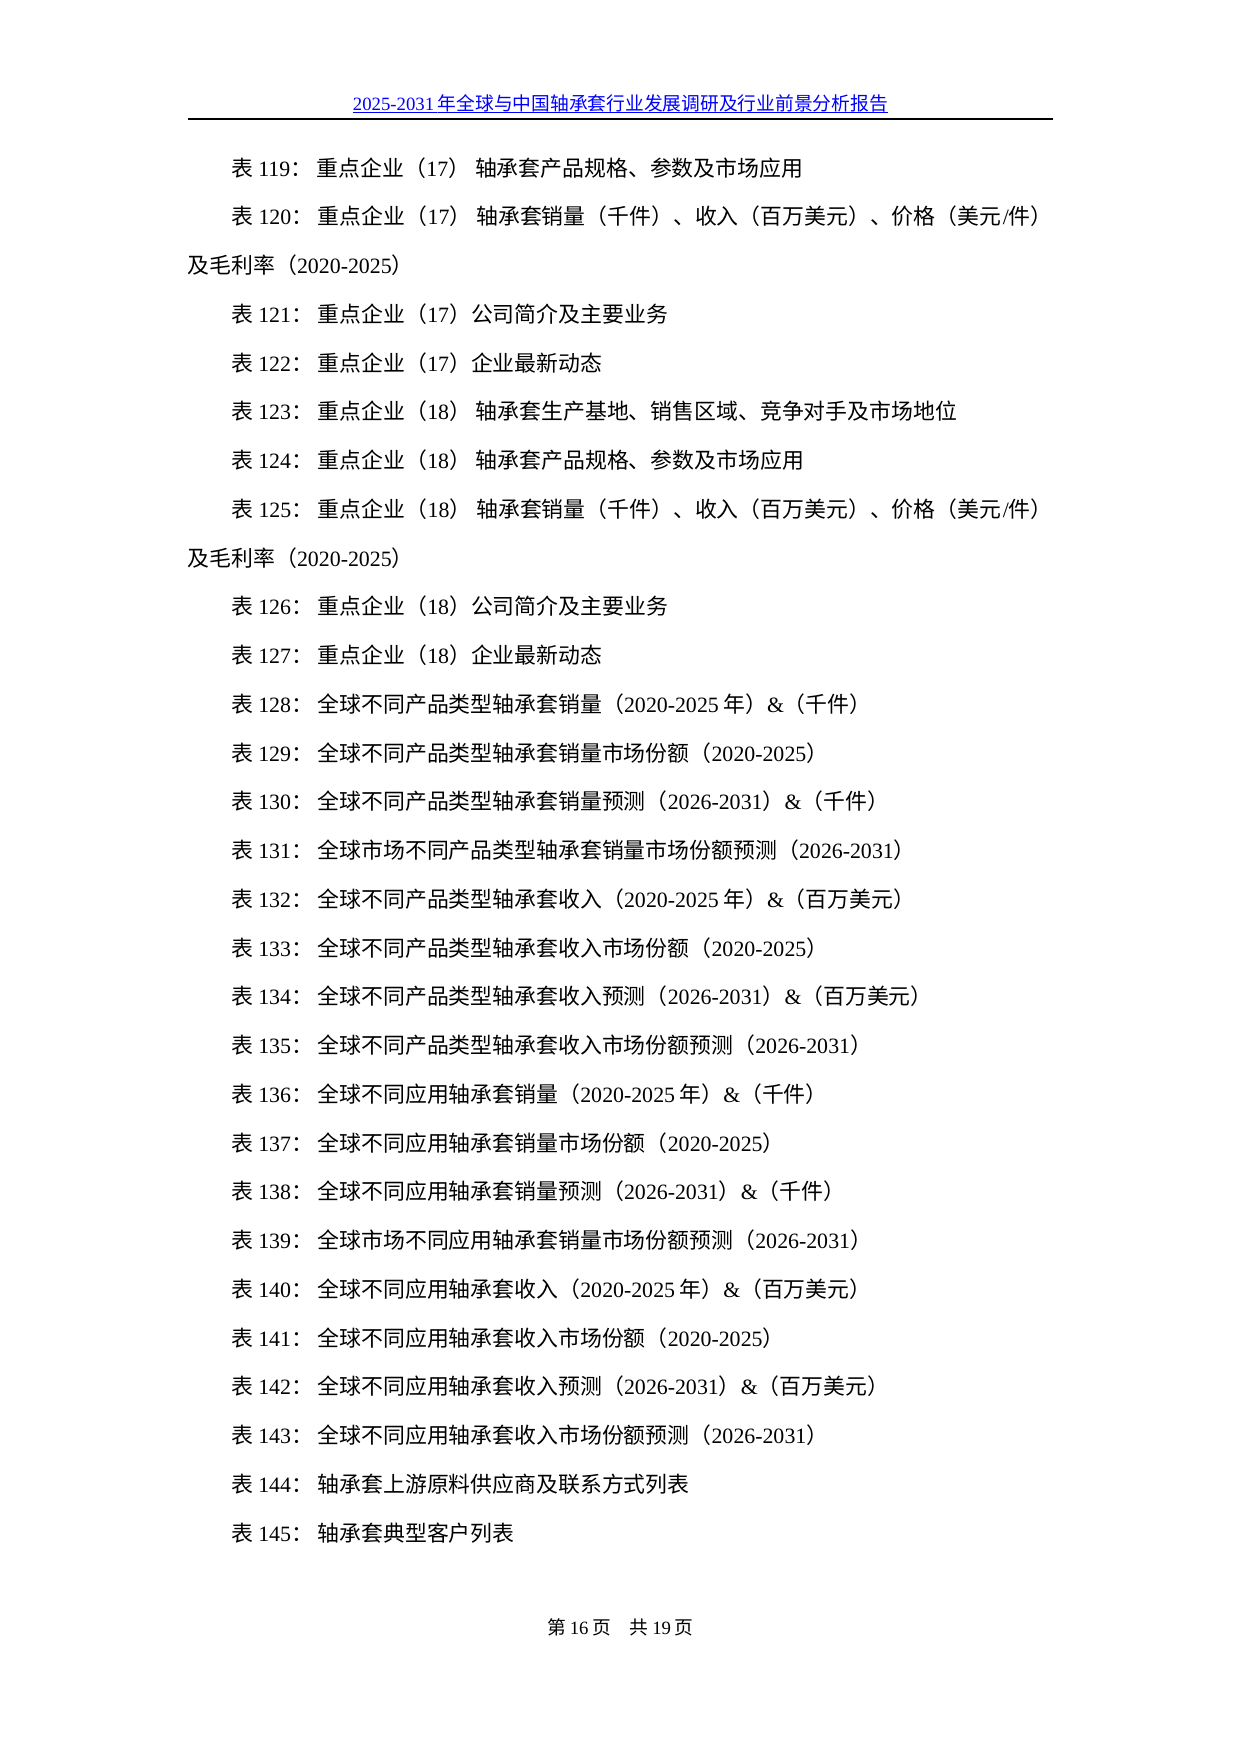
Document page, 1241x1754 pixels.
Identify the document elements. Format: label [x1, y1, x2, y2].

text [187, 150, 1053, 1548]
